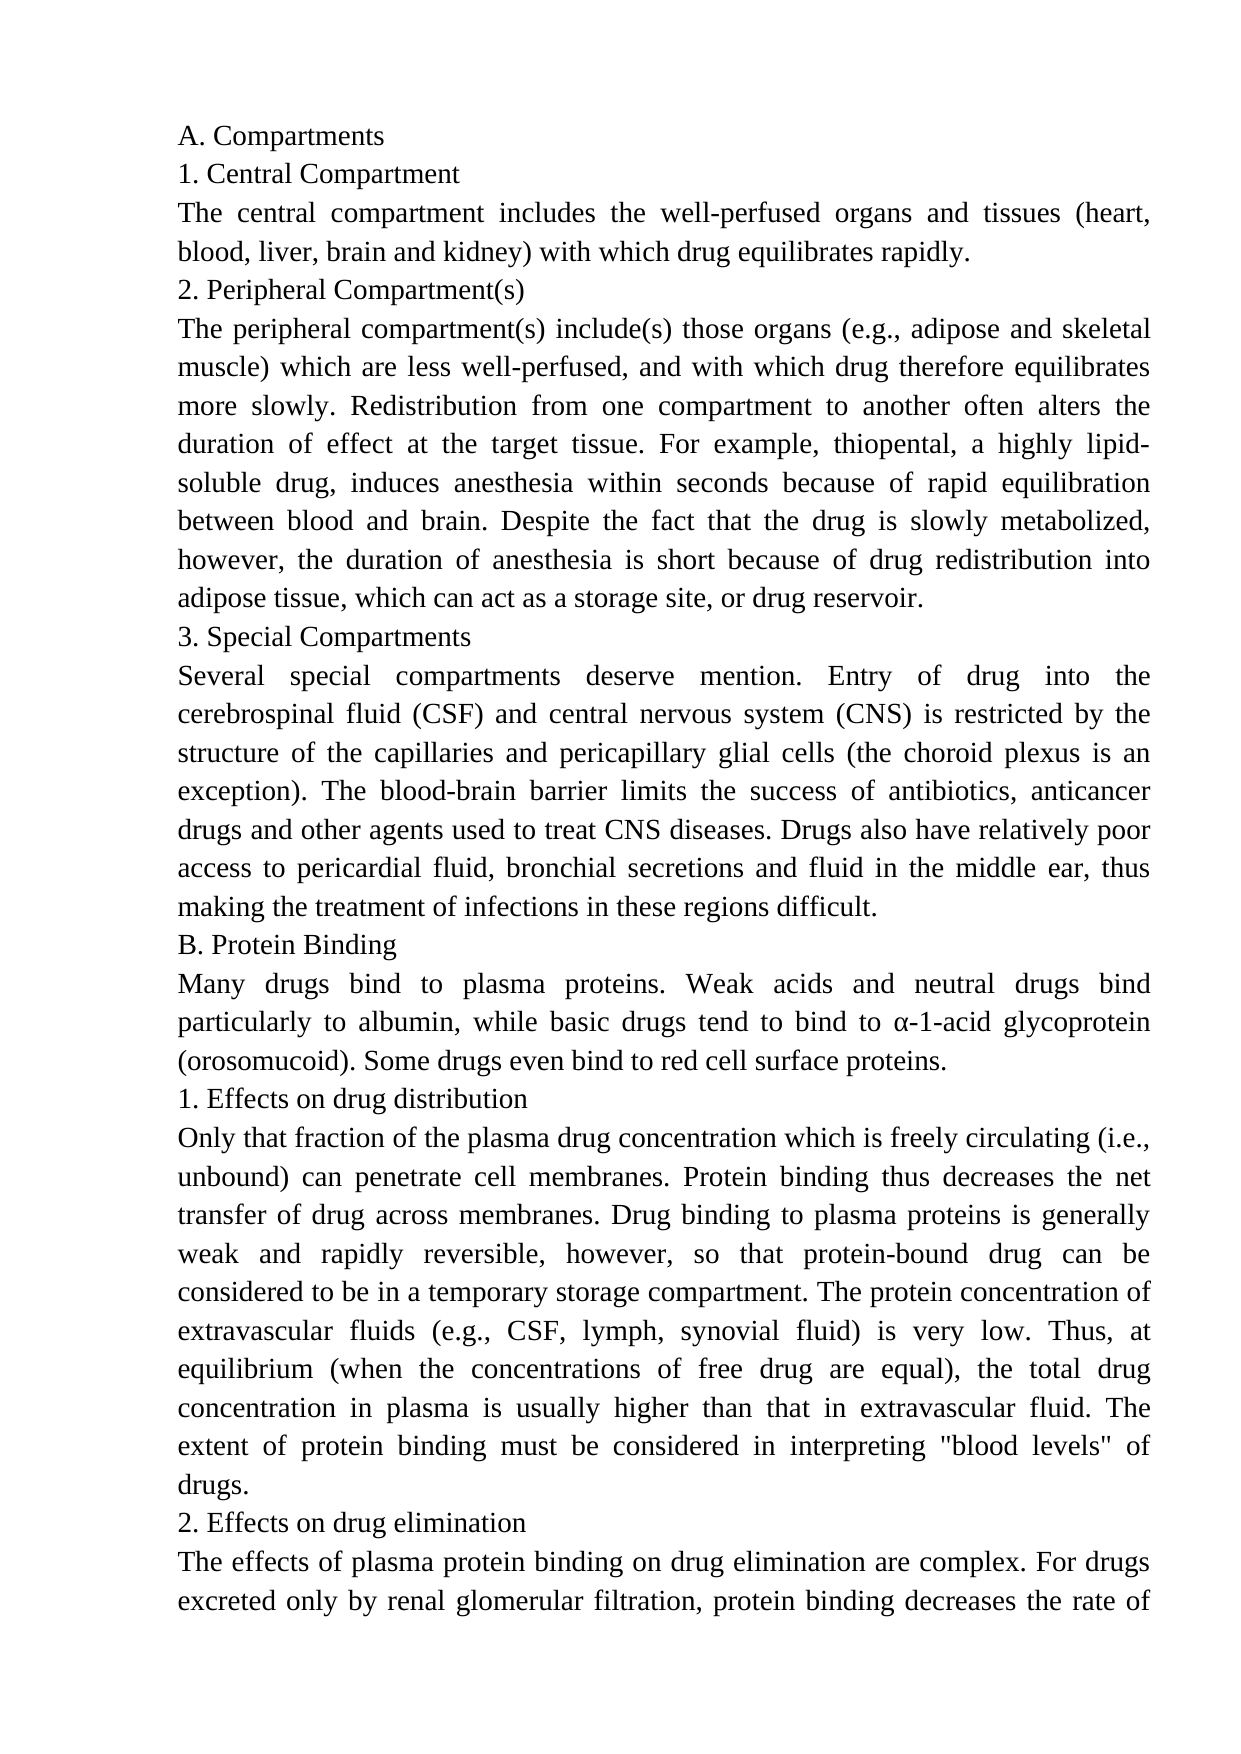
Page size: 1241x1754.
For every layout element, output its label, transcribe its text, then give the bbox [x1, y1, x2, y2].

text 1. Effects on drug distribution [177, 1082, 1152, 1115]
text Only that fraction of the plasma drug concentration which is freely circulating (i.e., unbound) can penetrate cell membranes. Protein binding thus decreases the net transfer of drug across membranes. Drug binding to plasma proteins is generally weak and rapidly reversible, however, so that protein-bound drug can be considered to be in a temporary storage compartment. The protein concentration of extravascular fluids (e.g., CSF, lymph, synovial fluid) is very low. Thus, at equilibrium (when the concentrations of free drug are equal), the total drug concentration in plasma is usually higher than that in extravascular fluid. The extent of protein binding must be considered in interpreting "blood levels" of drugs. [177, 1120, 1152, 1501]
text 2. Effects on drug elimination [177, 1506, 1152, 1539]
text A. Compartments [177, 118, 1152, 152]
text B. Protein Binding [177, 927, 1152, 961]
text Several special compartments deserve mention. Entry of drug into the cerebrospinal fluid (CSF) and central nervous system (CNS) is restricted by the structure of the capillaries and pericapillary glial cells (the choroid plexus is an exception). The blood-brain barrier limits the success of antibiotics, anticancer drugs and other agents used to treat CNS diseases. Drugs also have relatively poor access to pericardial fluid, bronchial secretions and fluid in the middle ear, thus making the treatment of infections in these regions difficult. [177, 658, 1152, 922]
text Many drugs bind to plasma proteins. Weak acids and neutral drugs bind particularly to albumin, while basic drugs tend to bind to α-1-acid glycoprotein (orosomucoid). Some drugs even bind to red cell surface proteins. [177, 966, 1152, 1077]
text The central compartment includes the well-perfused organs and tissues (heart, blood, liver, brain and kidney) with which drug equilibrates rapidly. [177, 195, 1152, 267]
text 1. Central Compartment [177, 157, 1152, 190]
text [177, 1544, 1152, 1616]
text The peripheral compartment(s) include(s) those organs (e.g., adipose and skeletal muscle) which are less well-perfused, and with which drug therefore equilibrates more slowly. Redistribution from one compartment to another often alters the duration of effect at the target tissue. For example, thiopental, a highly lipid-soluble drug, induces anesthesia within seconds because of rapid equilibration between blood and brain. Despite the fact that the drug is slowly metabolized, however, the duration of anesthesia is short because of drug redistribution into adipose tissue, which can act as a storage site, or drug reservoir. [177, 311, 1152, 614]
text 2. Peripheral Compartment(s) [177, 272, 1152, 306]
text 3. Special Compartments [177, 619, 1152, 653]
